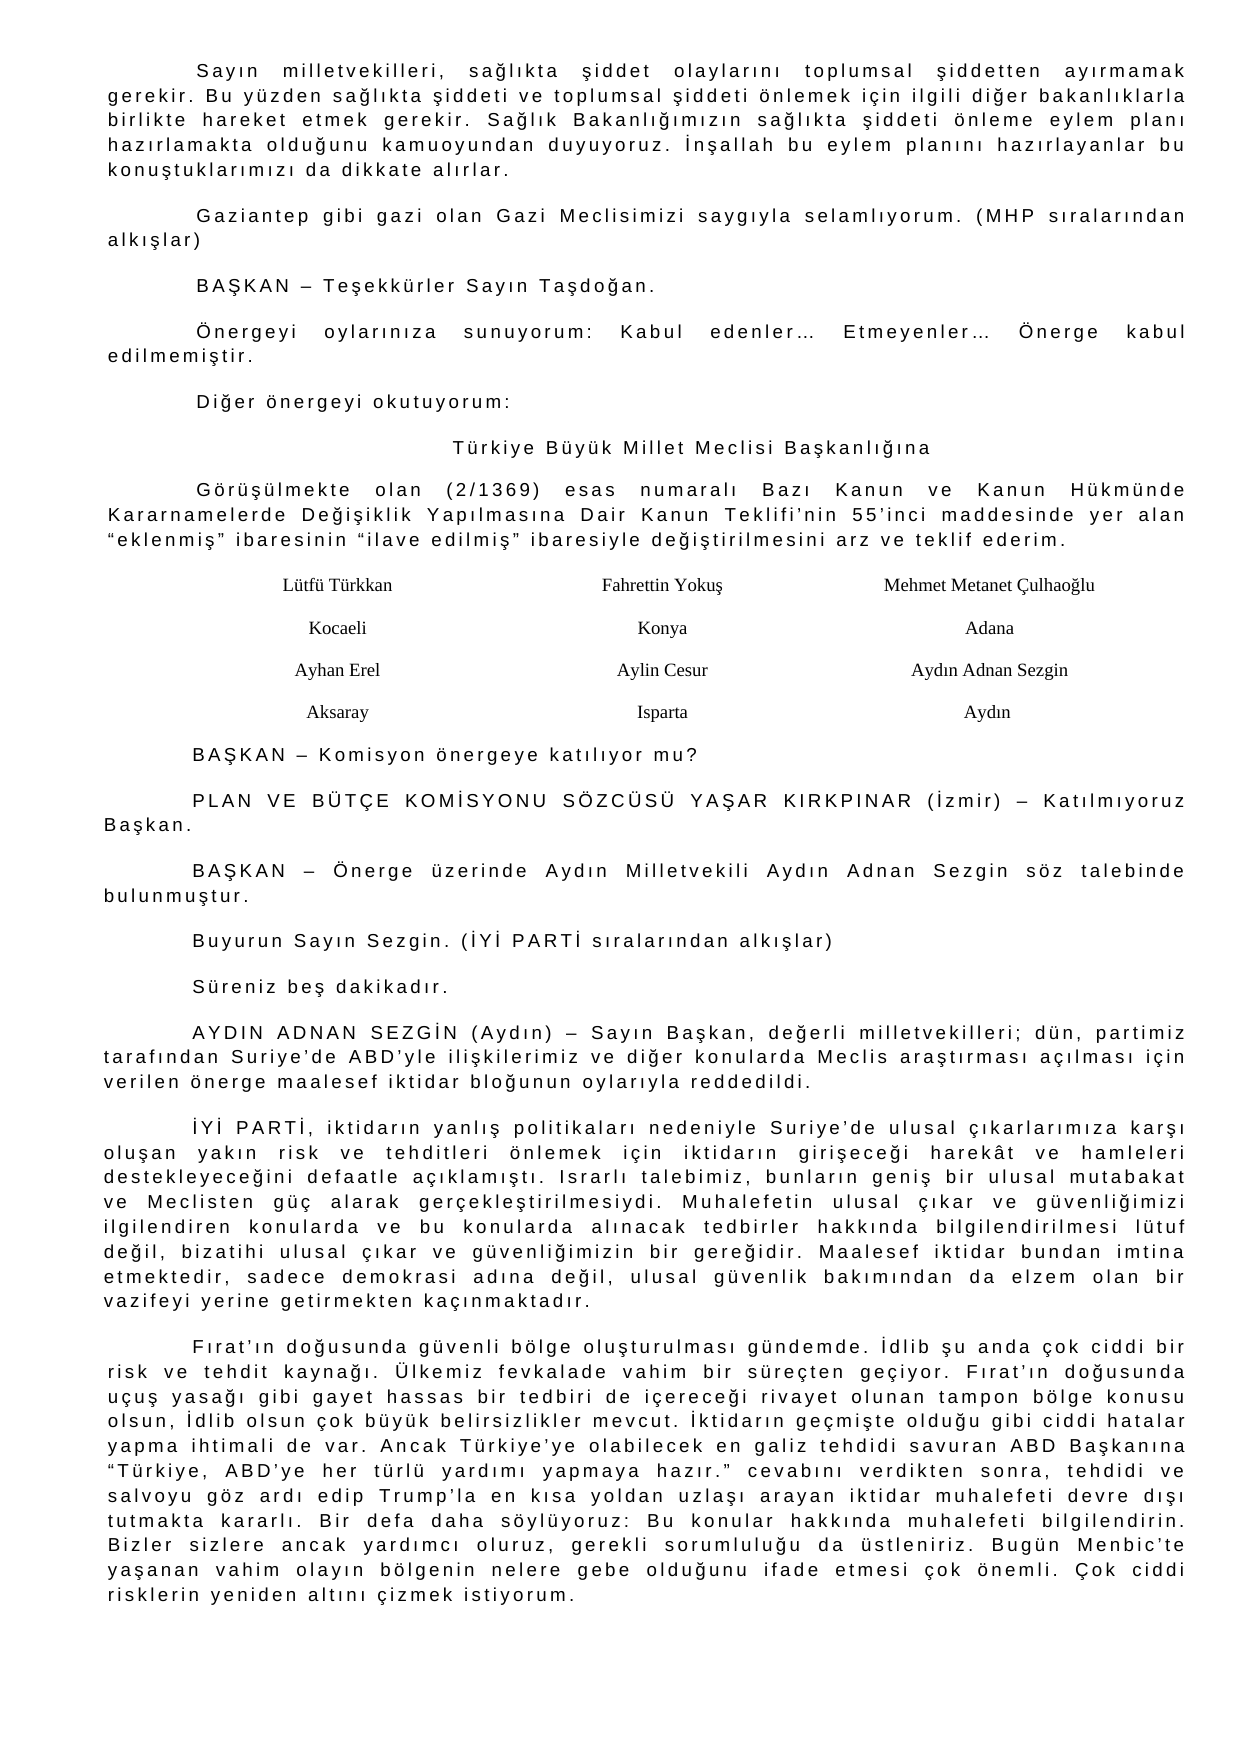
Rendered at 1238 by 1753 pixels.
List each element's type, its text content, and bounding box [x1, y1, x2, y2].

text AYDIN ADNAN SEZGİN (Aydın) – Sayın Başkan, değerli milletvekilleri; dün, partimiz tarafından Suriye’de ABD’yle ilişkilerimiz ve diğer konularda Meclis araştırması açılması için verilen önerge maalesef iktidar bloğunun oylarıyla reddedildi. [103, 1021, 1186, 1093]
text Önergeyi oylarınıza sunuyorum: Kabul edenler… Etmeyenler… Önerge kabul edilmemiştir. [108, 321, 1186, 367]
text İYİ PARTİ, iktidarın yanlış politikaları nedeniyle Suriye’de ulusal çıkarlarımıza karşı oluşan yakın risk ve tehditleri önlemek için iktidarın girişeceği harekât ve hamleleri destekleyeceğini defaatle açıklamıştı. Israrlı talebimiz, bunların geniş bir ulusal mutabakat ve Meclisten güç alarak gerçekleştirilmesiydi. Muhalefetin ulusal çıkar ve güvenliğimizi ilgilendiren konularda ve bu konularda alınacak tedbirler hakkında bilgilendirilmesi lütuf değil, bizatihi ulusal çıkar ve güvenliğimizin bir gereğidir. Maalesef iktidar bundan imtina etmektedir, sadece demokrasi adına değil, ulusal güvenlik bakımından da elzem olan bir vazifeyi yerine getirmekten kaçınmaktadır. [103, 1117, 1186, 1312]
text Diğer önergeyi okutuyorum: [108, 391, 1186, 412]
text Türkiye Büyük Millet Meclisi Başkanlığına [103, 437, 1190, 458]
text Ayhan Erel Aylin Cesur Aydın Adnan Sezgin [103, 659, 1190, 681]
text Görüşülmekte olan (2/1369) esas numaralı Bazı Kanun ve Kanun Hükmünde Kararnamelerde Değişiklik Yapılmasına Dair Kanun Teklifi’nin 55’inci maddesinde yer alan “eklenmiş” ibaresinin “ilave edilmiş” ibaresiyle değiştirilmesini arz ve teklif ederim. [108, 479, 1186, 550]
text Sayın milletvekilleri, sağlıkta şiddet olaylarını toplumsal şiddetten ayırmamak gerekir. Bu yüzden sağlıkta şiddeti ve toplumsal şiddeti önlemek için ilgili diğer bakanlıklarla birlikte hareket etmek gerekir. Sağlık Bakanlığımızın sağlıkta şiddeti önleme eylem planı hazırlamakta olduğunu kamuoyundan duyuyoruz. İnşallah bu eylem planını hazırlayanlar bu konuştuklarımızı da dikkate alırlar. [108, 60, 1186, 180]
text BAŞKAN – Komisyon önergeye katılıyor mu? [103, 744, 1186, 765]
text Aksaray Isparta Aydın [103, 701, 1190, 723]
text Süreniz beş dakikadır. [103, 976, 1186, 997]
text Gaziantep gibi gazi olan Gazi Meclisimizi saygıyla selamlıyorum. (MHP sıralarından alkışlar) [108, 204, 1186, 251]
text Fırat’ın doğusunda güvenli bölge oluşturulması gündemde. İdlib şu anda çok ciddi bir risk ve tehdit kaynağı. Ülkemiz fevkalade vahim bir süreçten geçiyor. Fırat’ın doğusunda uçuş yasağı gibi gayet hassas bir tedbiri de içereceği rivayet olunan tampon bölge konusu olsun, İdlib olsun çok büyük belirsizlikler mevcut. İktidarın geçmişte olduğu gibi ciddi hatalar yapma ihtimali de var. Ancak Türkiye’ye olabilecek en galiz tehdidi savuran ABD Başkanına “Türkiye, ABD’ye her türlü yardımı yapmaya hazır.” cevabını verdikten sonra, tehdidi ve salvoyu göz ardı edip Trump’la en kısa yoldan uzlaşı arayan iktidar muhalefeti devre dışı tutmakta kararlı. Bir defa daha söylüyoruz: Bu konular hakkında muhalefeti bilgilendirin. Bizler sizlere ancak yardımcı oluruz, gerekli sorumluluğu da üstleniriz. Bugün Menbic’te yaşanan vahim olayın bölgenin nelere gebe olduğunu ifade etmesi çok önemli. Çok ciddi risklerin yeniden altını çizmek istiyorum. [108, 1336, 1186, 1605]
text PLAN VE BÜTÇE KOMİSYONU SÖZCÜSÜ YAŞAR KIRKPINAR (İzmir) – Katılmıyoruz Başkan. [103, 789, 1186, 836]
text Buyurun Sayın Sezgin. (İYİ PARTİ sıralarından alkışlar) [103, 930, 1186, 952]
text BAŞKAN – Teşekkürler Sayın Taşdoğan. [108, 275, 1186, 296]
text Kocaeli Konya Adana [103, 617, 1190, 638]
text Lütfü Türkkan Fahrettin Yokuş Mehmet Metanet Çulhaoğlu [103, 574, 1190, 596]
text BAŞKAN – Önerge üzerinde Aydın Milletvekili Aydın Adnan Sezgin söz talebinde bulunmuştur. [103, 860, 1186, 906]
